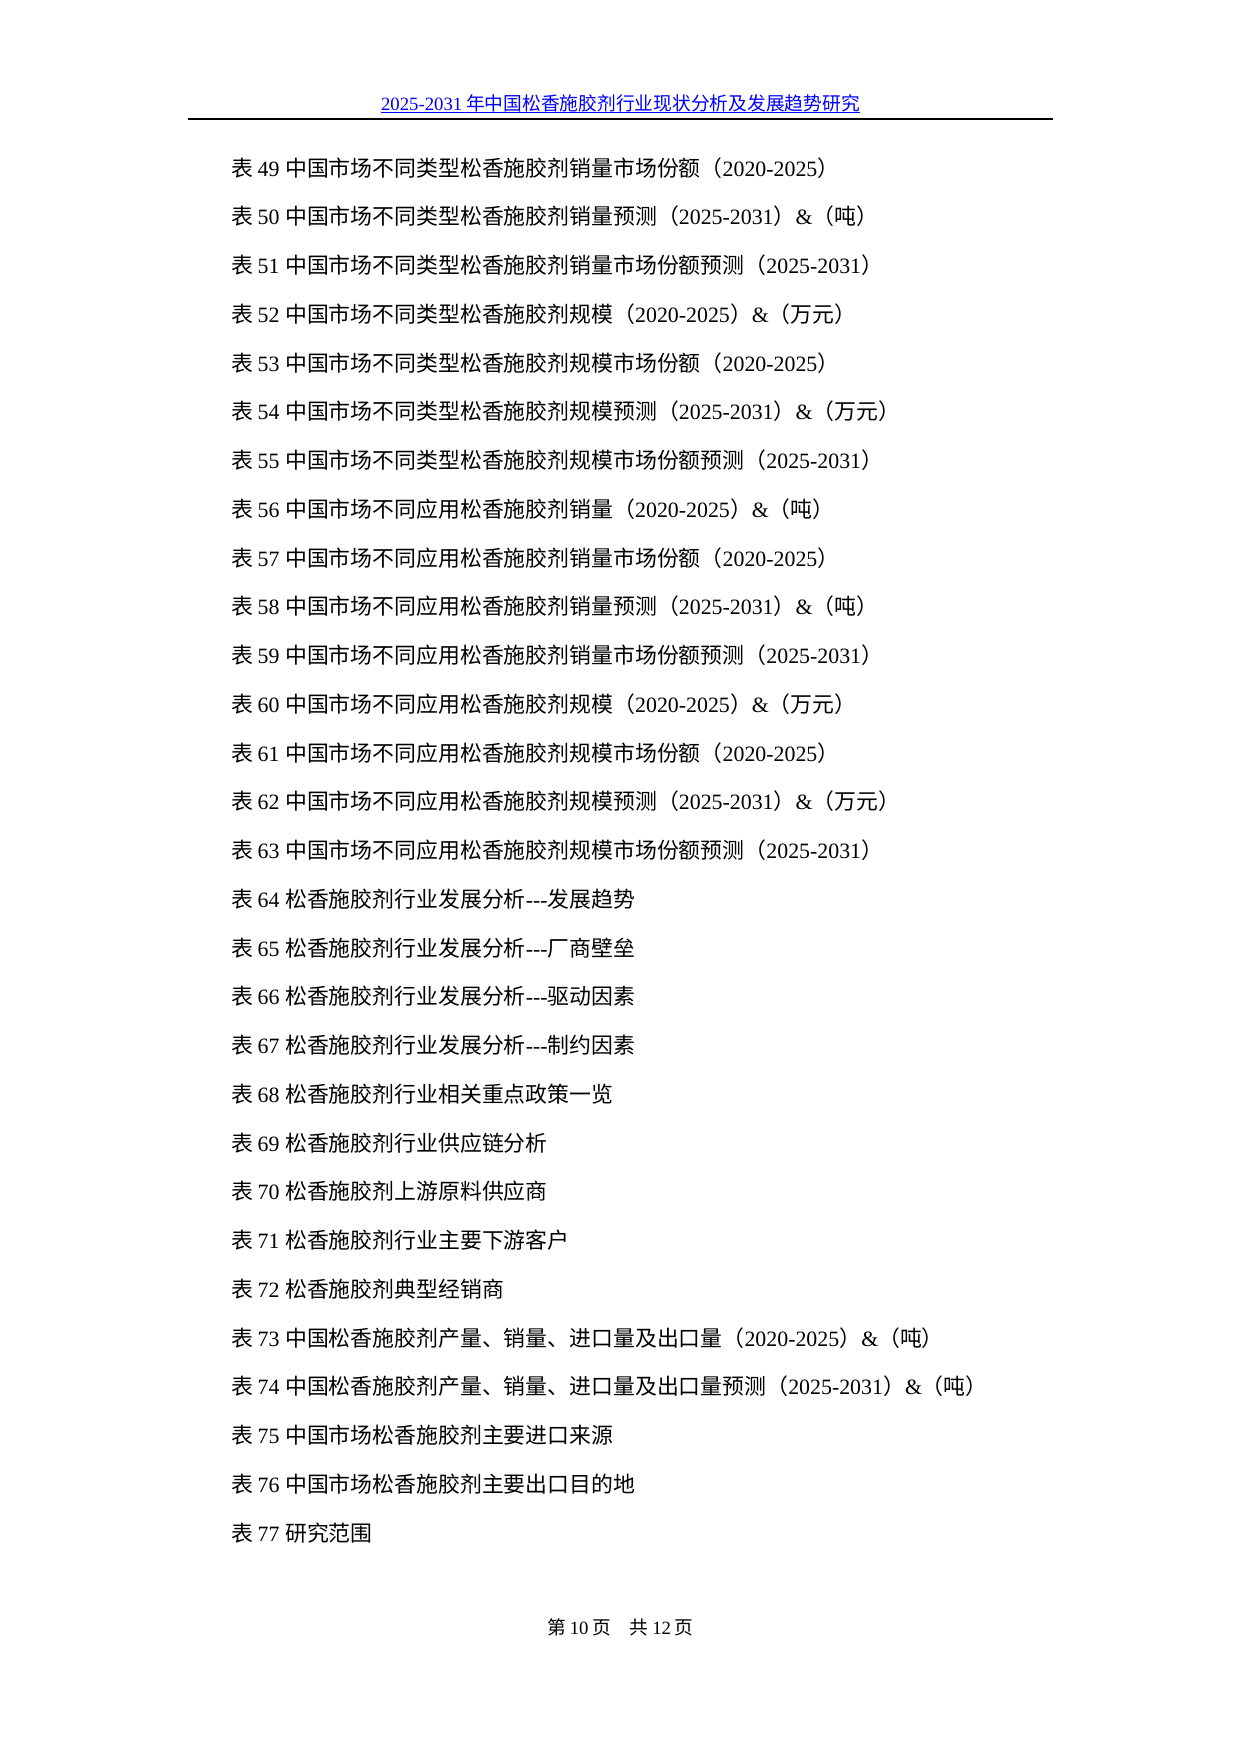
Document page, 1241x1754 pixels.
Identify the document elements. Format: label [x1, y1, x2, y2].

text [187, 150, 1053, 1548]
